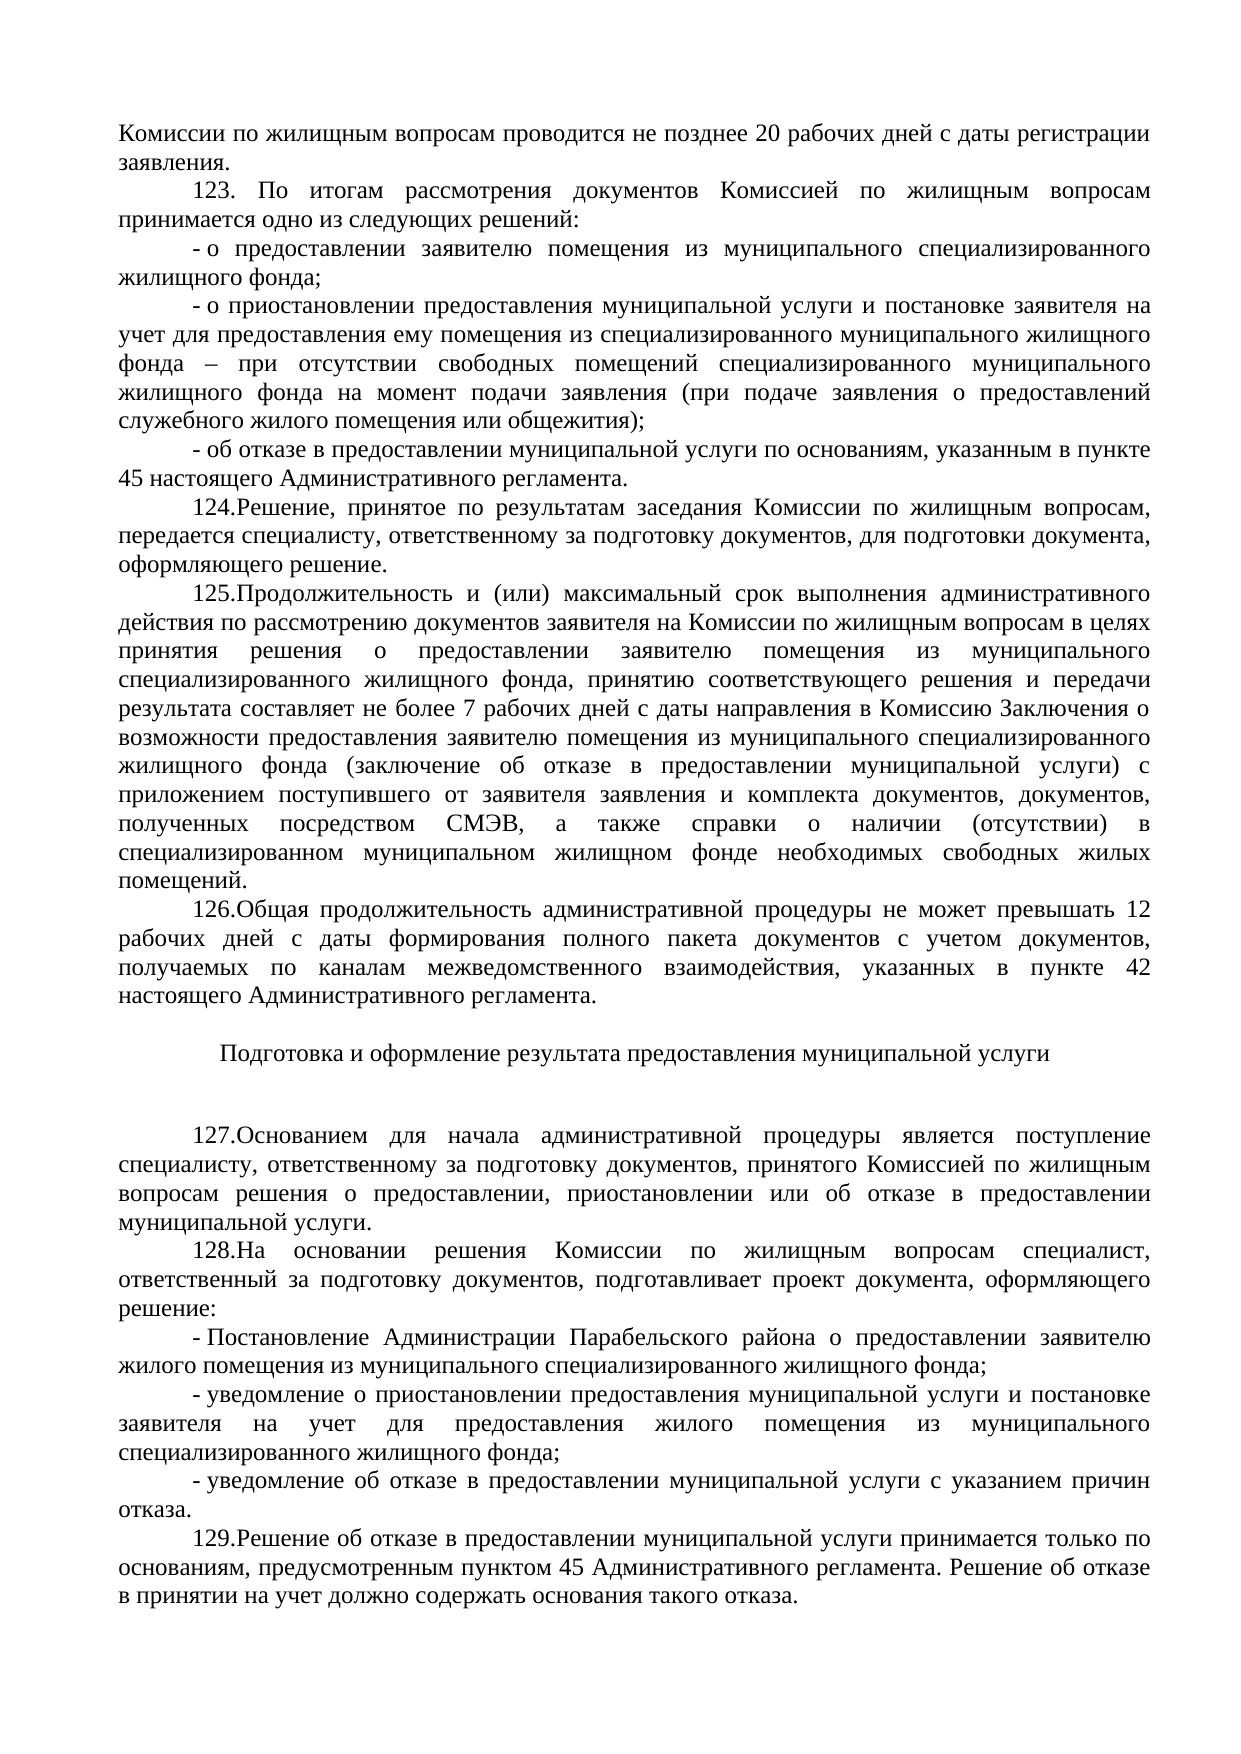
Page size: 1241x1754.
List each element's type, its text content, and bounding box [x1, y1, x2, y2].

text - о приостановлении предоставления муниципальной услуги и постановке заявителя на учет для предоставления ему помещения из специализированного муниципального жилищного фонда – при отсутствии свободных помещений специализированного муниципального жилищного фонда на момент подачи заявления (при подаче заявления о предоставлений служебного жилого помещения или общежития); [118, 291, 1152, 434]
list Решение, принятое по результатам заседания Комиссии по жилищным вопросам, передается специалисту, ответственному за подготовку документов, для подготовки документа, оформляющего решение. [118, 492, 1152, 578]
list Решение об отказе в предоставлении муниципальной услуги принимается только по основаниям, предусмотренным пунктом 45 Административного регламента. Решение об отказе в принятии на учет должно содержать основания такого отказа. [118, 1523, 1152, 1609]
list Общая продолжительность административной процедуры не может превышать 12 рабочих дней с даты формирования полного пакета документов с учетом документов, получаемых по каналам межведомственного взаимодействия, указанных в пункте 42 настоящего Административного регламента. [118, 894, 1152, 1009]
text Подготовка и оформление результата предоставления муниципальной услуги [118, 1038, 1152, 1067]
list - уведомление об отказе в предоставлении муниципальной услуги с указанием причин отказа. [118, 1466, 1152, 1523]
list Основанием для начала административной процедуры является поступление специалисту, ответственному за подготовку документов, принятого Комиссией по жилищным вопросам решения о предоставлении, приостановлении или об отказе в предоставлении муниципальной услуги. [118, 1121, 1152, 1236]
list - Постановление Администрации Парабельского района о предоставлении заявителю жилого помещения из муниципального специализированного жилищного фонда; [118, 1322, 1152, 1379]
list По итогам рассмотрения документов Комиссией по жилищным вопросам принимается одно из следующих решений: [118, 176, 1152, 233]
list - уведомление о приостановлении предоставления муниципальной услуги и постановке заявителя на учет для предоставления жилого помещения из муниципального специализированного жилищного фонда; [118, 1379, 1152, 1466]
list На основании решения Комиссии по жилищным вопросам специалист, ответственный за подготовку документов, подготавливает проект документа, оформляющего решение: [118, 1236, 1152, 1322]
text - об отказе в предоставлении муниципальной услуги по основаниям, указанным в пункте 45 настоящего Административного регламента. [118, 434, 1152, 492]
list Продолжительность и (или) максимальный срок выполнения административного действия по рассмотрению документов заявителя на Комиссии по жилищным вопросам в целях принятия решения о предоставлении заявителю помещения из муниципального специализированного жилищного фонда, принятию соответствующего решения и передачи результата составляет не более 7 рабочих дней с даты направления в Комиссию Заключения о возможности предоставления заявителю помещения из муниципального специализированного жилищного фонда (заключение об отказе в предоставлении муниципальной услуги) с приложением поступившего от заявителя заявления и комплекта документов, документов, полученных посредством СМЭВ, а также справки о наличии (отсутствии) в специализированном муниципальном жилищном фонде необходимых свободных жилых помещений. [118, 578, 1152, 894]
text - о предоставлении заявителю помещения из муниципального специализированного жилищного фонда; [118, 233, 1152, 291]
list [118, 118, 1152, 176]
